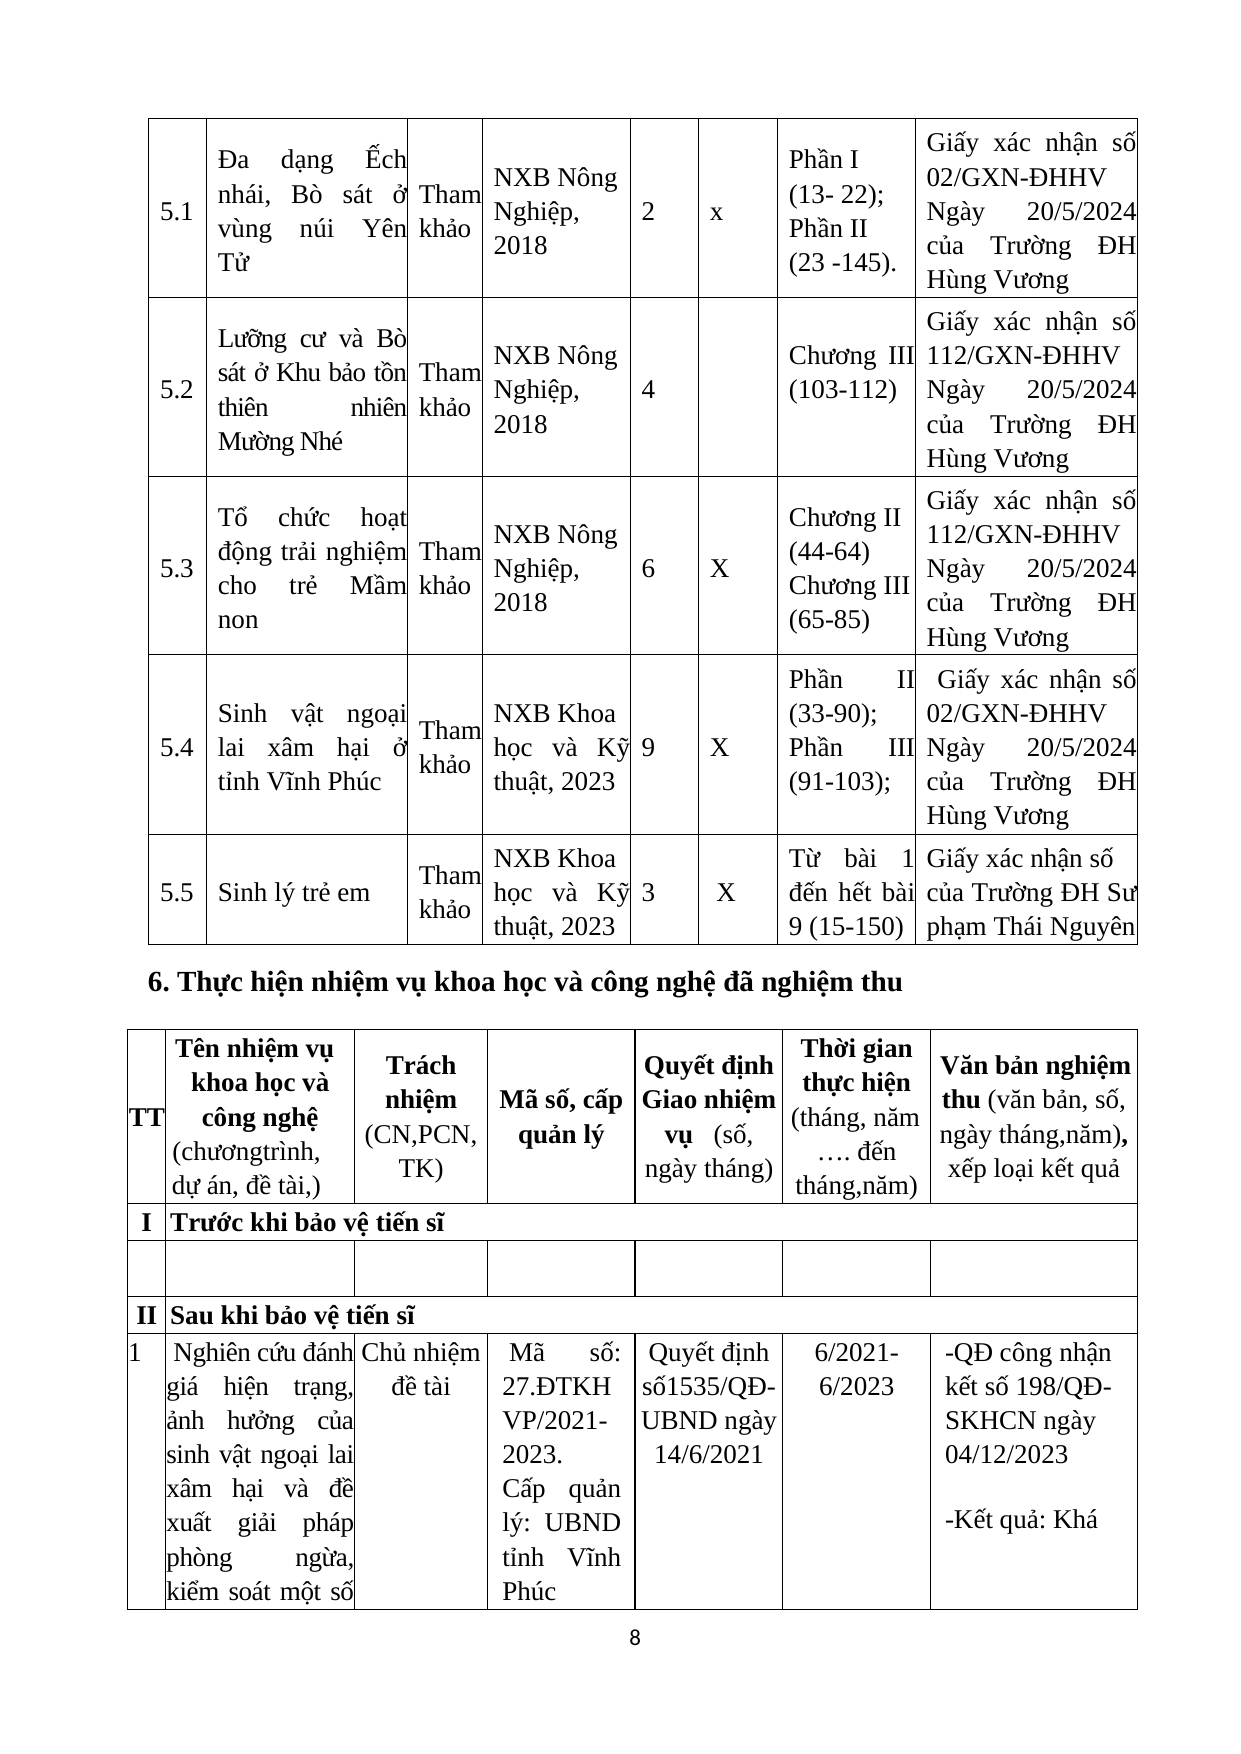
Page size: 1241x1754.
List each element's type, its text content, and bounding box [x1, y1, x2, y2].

table_cell 9 [631, 655, 698, 833]
table_cell I [128, 1204, 165, 1240]
table_cell [783, 1241, 930, 1296]
table_cell NXB Khoa học và Kỹ thuật, 2023 [483, 655, 630, 833]
table_cell 6 [631, 477, 698, 654]
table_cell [488, 1334, 634, 1608]
table_cell 5.1 [149, 119, 206, 297]
table_cell Giấy xác nhận số của Trường ĐH Sư phạm Thái Nguyên [916, 835, 1137, 944]
table_cell Trước khi bảo vệ tiến sĩ [166, 1204, 1137, 1240]
table_cell Chủ nhiệm đề tài [355, 1334, 487, 1608]
table_cell Tham khảo [408, 298, 482, 476]
table_cell Tham khảo [408, 655, 482, 833]
table_header Mã số, cấp quản lý [488, 1030, 634, 1203]
table_cell Giấy xác nhận số 02/GXN-ĐHHV Ngày 20/5/2024 của Trường ĐH Hùng Vương [916, 119, 1137, 297]
table_cell Đa dạng Ếch nhái, Bò sát ở vùng núi Yên Tử [207, 119, 407, 297]
table_cell Phần I (13- 22); Phần II (23 -145). [778, 119, 915, 297]
table_cell x [699, 119, 777, 297]
table_cell 2 [631, 119, 698, 297]
table_header Quyết định Giao nhiệm vụ (số, ngày tháng) [636, 1030, 782, 1203]
table_cell Tham khảo [408, 477, 482, 654]
table_cell Giấy xác nhận số 112/GXN-ĐHHV Ngày 20/5/2024 của Trường ĐH Hùng Vương [916, 298, 1137, 476]
table_cell Giấy xác nhận số 112/GXN-ĐHHV Ngày 20/5/2024 của Trường ĐH Hùng Vương [916, 477, 1137, 654]
table_cell [931, 1241, 1137, 1296]
table_header Văn bản nghiệm thu (văn bản, số, ngày tháng,năm), xếp loại kết quả [931, 1030, 1137, 1203]
table_header Thời gian thực hiện (tháng, năm …. đến tháng,năm) [783, 1030, 930, 1203]
table_cell X [699, 477, 777, 654]
table_cell 3 [631, 835, 698, 944]
table_cell NXB Nông Nghiệp, 2018 [483, 298, 630, 476]
table_cell [488, 1241, 634, 1296]
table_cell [931, 1334, 1137, 1608]
table_cell [699, 298, 777, 476]
table_cell [355, 1241, 487, 1296]
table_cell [636, 1334, 782, 1608]
table_header TT [128, 1030, 165, 1203]
table_header Trách nhiệm (CN,PCN, TK) [355, 1030, 487, 1203]
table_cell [166, 1334, 354, 1608]
table_cell Tham khảo [408, 119, 482, 297]
table_cell Chương II (44-64) Chương III (65-85) [778, 477, 915, 654]
table_cell Chương III (103-112) [778, 298, 915, 476]
table_cell II [128, 1297, 165, 1333]
table_cell Phần II (33-90); Phần III (91-103); [778, 655, 915, 833]
table_cell 4 [631, 298, 698, 476]
table_cell X [699, 655, 777, 833]
table_cell Sinh vật ngoại lai xâm hại ở tỉnh Vĩnh Phúc [207, 655, 407, 833]
table_cell [166, 1241, 354, 1296]
table_cell Giấy xác nhận số 02/GXN-ĐHHV Ngày 20/5/2024 của Trường ĐH Hùng Vương [916, 655, 1137, 833]
table_cell 5.4 [149, 655, 206, 833]
table_cell [128, 1241, 165, 1296]
table_cell Tham khảo [408, 835, 482, 944]
table_cell NXB Nông Nghiệp, 2018 [483, 119, 630, 297]
table_cell Sinh lý trẻ em [207, 835, 407, 944]
table_cell Tổ chức hoạt động trải nghiệm cho trẻ Mầm non [207, 477, 407, 654]
table_cell 5.3 [149, 477, 206, 654]
table_cell Từ bài 1 đến hết bài 9 (15-150) [778, 835, 915, 944]
text 6. Thực hiện nhiệm vụ khoa học và công nghệ đã nghiệm thu [148, 964, 1122, 997]
table_cell 6/2021- 6/2023 [783, 1334, 930, 1608]
table_cell 1 [128, 1334, 165, 1608]
table_cell 5.2 [149, 298, 206, 476]
table_cell NXB Nông Nghiệp, 2018 [483, 477, 630, 654]
table_cell Lưỡng cư và Bò sát ở Khu bảo tồn thiên nhiên Mường Nhé [207, 298, 407, 476]
table_header Tên nhiệm vụ khoa học và công nghệ (chươngtrình, dự án, đề tài,) [166, 1030, 354, 1203]
table_cell [636, 1241, 782, 1296]
table_cell 5.5 [149, 835, 206, 944]
table_cell Sau khi bảo vệ tiến sĩ [166, 1297, 1137, 1333]
table_cell NXB Khoa học và Kỹ thuật, 2023 [483, 835, 630, 944]
table_cell X [699, 835, 777, 944]
